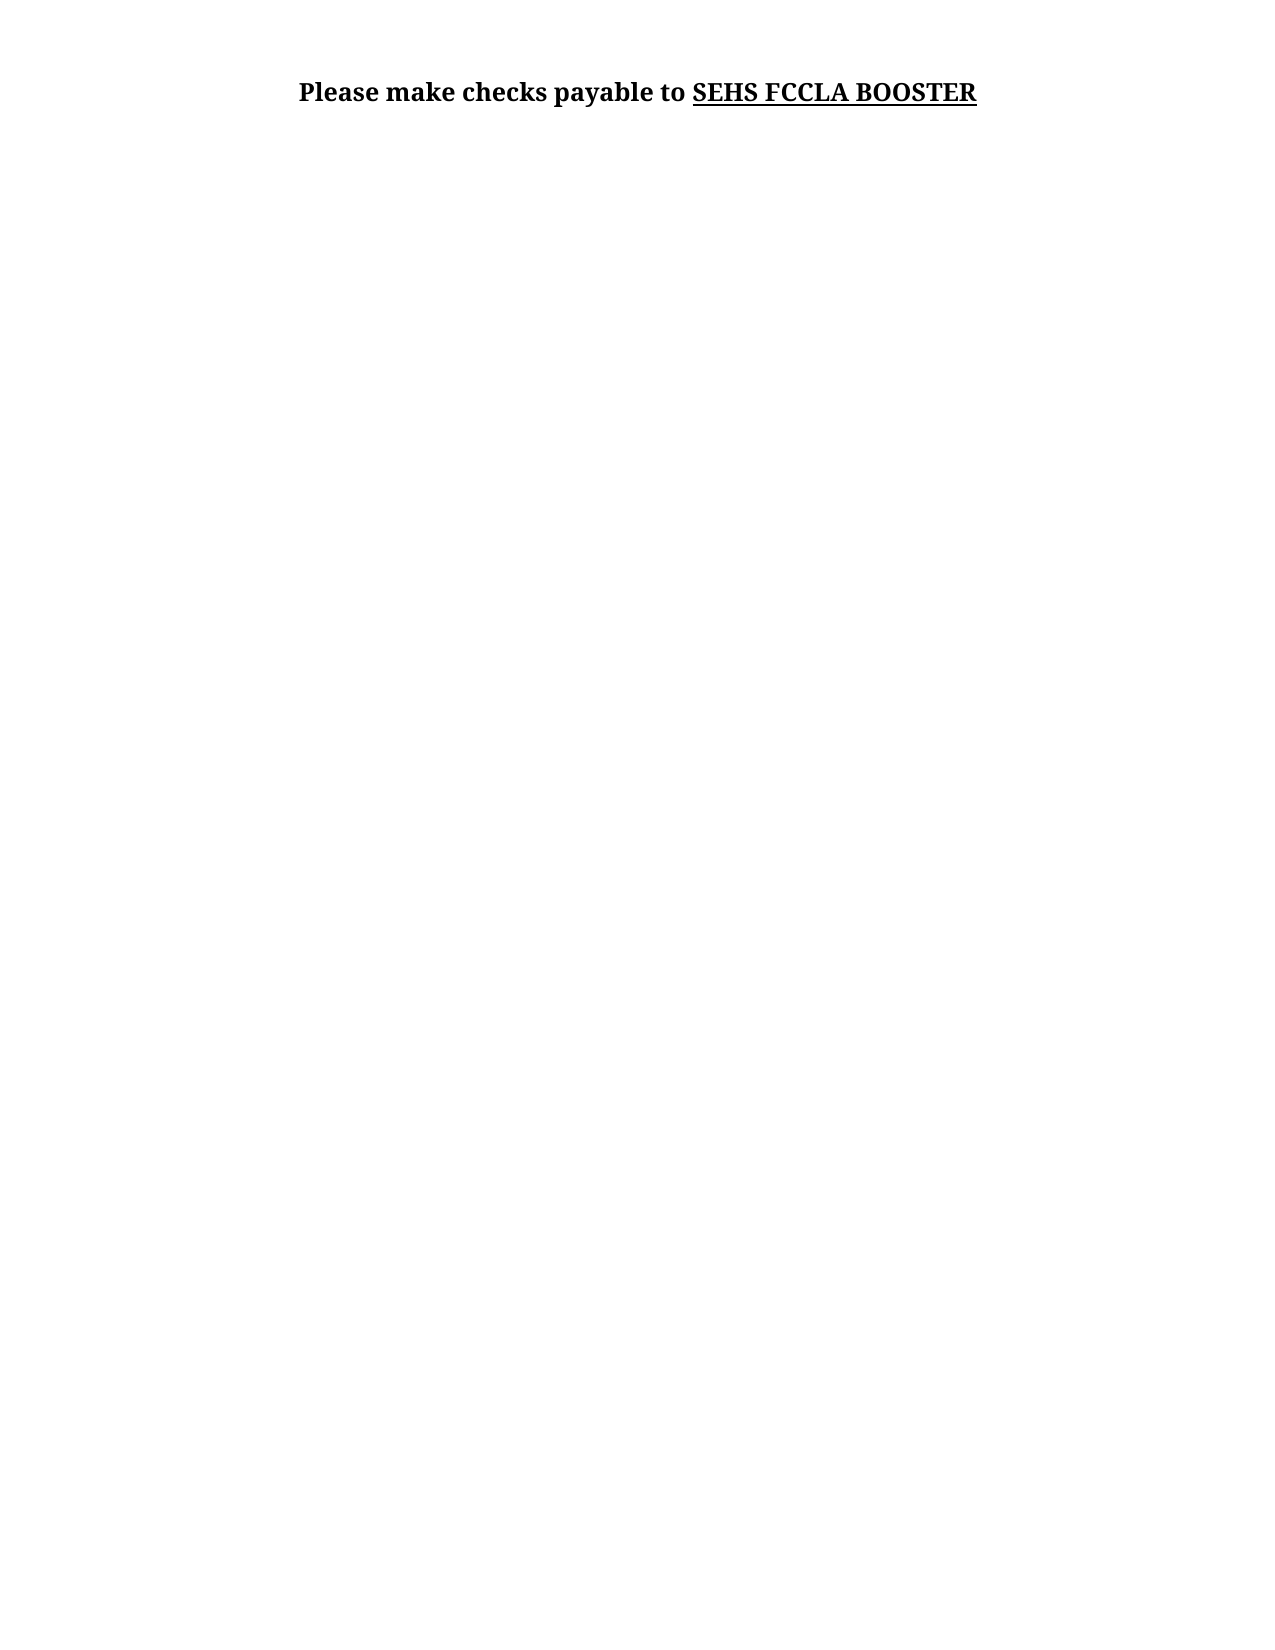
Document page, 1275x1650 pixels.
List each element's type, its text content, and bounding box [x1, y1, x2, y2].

text Please make checks payable to SEHS FCCLA BOOSTER [75, 75, 1200, 109]
